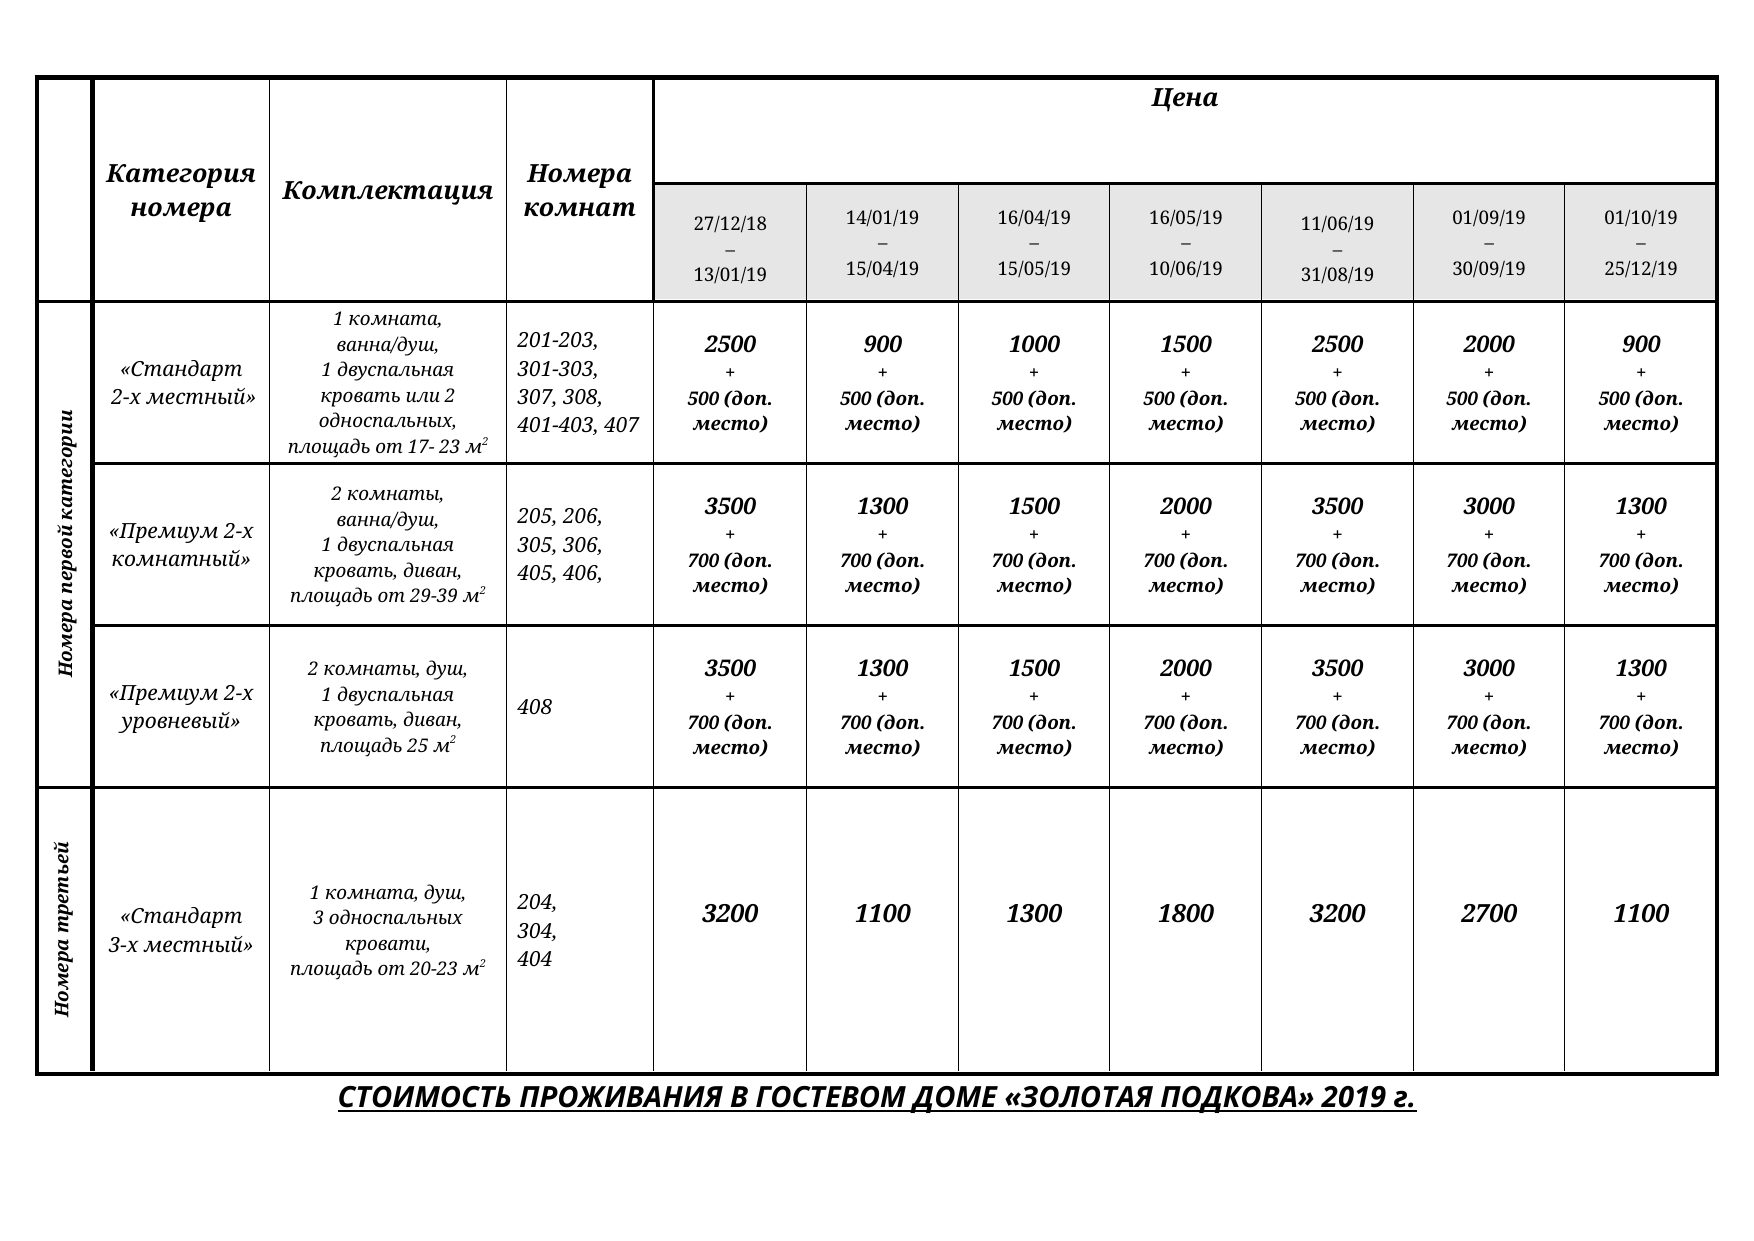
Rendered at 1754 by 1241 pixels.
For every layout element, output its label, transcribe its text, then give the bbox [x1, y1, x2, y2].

table_cell 1 комната, душ, 3 односпальных кровати, площадь от 20-23 м2 [270, 789, 506, 1071]
table_cell 1300 [959, 789, 1109, 1071]
text СТОИМОСТЬ ПРОЖИВАНИЯ В ГОСТЕВОМ ДОМЕ «ЗОЛОТАЯ ПОДКОВА» 2019 г. [75, 1076, 1679, 1116]
table_cell 1500 + 500 (доп. место) [1110, 303, 1261, 462]
table_cell 1300 + 700 (доп. место) [807, 465, 958, 624]
table_cell 16/04/19 – 15/05/19 [959, 185, 1109, 299]
table_cell «Премиум 2-х уровневый» [95, 627, 269, 786]
table_cell 11/06/19 – 31/08/19 [1262, 185, 1413, 299]
table_cell 2 комнаты, ванна/душ, 1 двуспальная кровать, диван, площадь от 29-39 м2 [270, 465, 506, 624]
table_header Комплектация [270, 80, 506, 299]
table_cell 3200 [1262, 789, 1413, 1071]
table_cell 1800 [1110, 789, 1261, 1071]
table_cell 1100 [1565, 789, 1715, 1071]
table_cell 3000 + 700 (доп. место) [1414, 465, 1564, 624]
table_cell «Стандарт 2-х местный» [95, 303, 269, 462]
table_cell 3500 + 700 (доп. место) [654, 627, 806, 786]
table_cell 1300 + 700 (доп. место) [1565, 627, 1715, 786]
table_cell 1500 + 700 (доп. место) [959, 465, 1109, 624]
table_cell 16/05/19 – 10/06/19 [1110, 185, 1261, 299]
table_cell «Премиум 2-х комнатный» [95, 465, 269, 624]
table_cell 2700 [1414, 789, 1564, 1071]
table_cell 1100 [807, 789, 958, 1071]
table_cell 2000 + 700 (доп. место) [1110, 465, 1261, 624]
table_cell Номера третьей категории [39, 789, 90, 1071]
table_cell 2000 + 700 (доп. место) [1110, 627, 1261, 786]
table_cell 3000 + 700 (доп. место) [1414, 627, 1564, 786]
table_cell 27/12/18 – 13/01/19 [655, 185, 806, 299]
table_cell 2000 + 500 (доп. место) [1414, 303, 1564, 462]
table_cell 1300 + 700 (доп. место) [1565, 465, 1715, 624]
table_cell 01/09/19 – 30/09/19 [1414, 185, 1564, 299]
table_cell 3500 + 700 (доп. место) [1262, 627, 1413, 786]
table_cell 1000 + 500 (доп. место) [959, 303, 1109, 462]
table_cell 3200 [654, 789, 806, 1071]
table_cell Номера первой категории [39, 303, 90, 786]
table_cell «Стандарт 3-х местный» [95, 789, 269, 1071]
table_cell 1300 + 700 (доп. место) [807, 627, 958, 786]
table_cell 2 комнаты, душ, 1 двуспальная кровать, диван, площадь 25 м2 [270, 627, 506, 786]
table_cell 1500 + 700 (доп. место) [959, 627, 1109, 786]
table_header Категория номера [95, 80, 269, 299]
table_cell 3500 + 700 (доп. место) [1262, 465, 1413, 624]
table_header Номера комнат [507, 80, 652, 299]
table_cell 2500 + 500 (доп. место) [1262, 303, 1413, 462]
table_cell 408 [507, 627, 653, 786]
table_cell 201-203, 301-303, 307, 308, 401-403, 407 [507, 303, 653, 462]
table_cell 900 + 500 (доп. место) [807, 303, 958, 462]
table_cell 204, 304, 404 [507, 789, 653, 1071]
table_cell 205, 206, 305, 306, 405, 406, [507, 465, 653, 624]
table_header Цена [655, 80, 1715, 182]
table_cell 2500 + 500 (доп. место) [654, 303, 806, 462]
table_cell 14/01/19 – 15/04/19 [807, 185, 958, 299]
table_cell 900 + 500 (доп. место) [1565, 303, 1715, 462]
table_cell 3500 + 700 (доп. место) [654, 465, 806, 624]
table_cell 1 комната, ванна/душ, 1 двуспальная кровать или 2 односпальных, площадь от 17- 23 м2 [270, 303, 506, 462]
table_header [39, 80, 90, 299]
table_cell 01/10/19 – 25/12/19 [1565, 185, 1715, 299]
